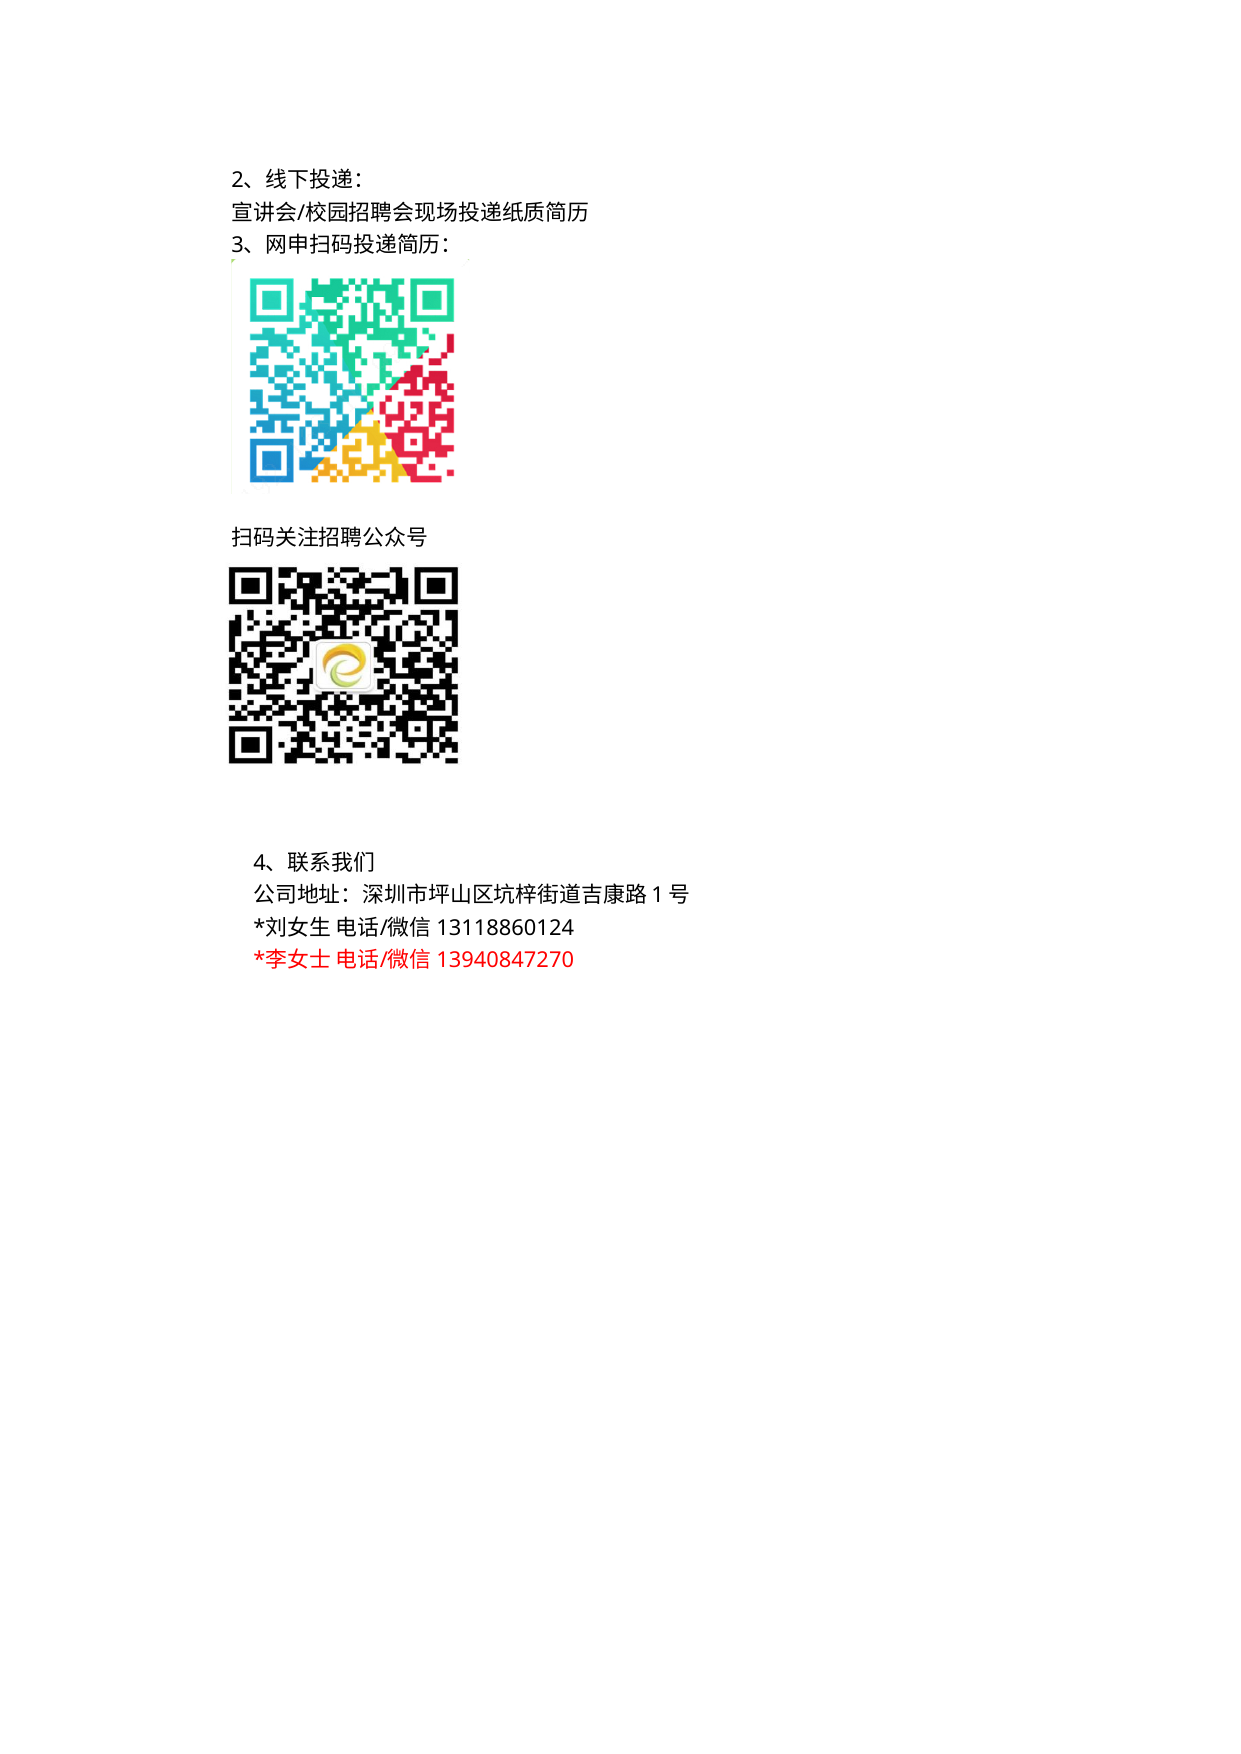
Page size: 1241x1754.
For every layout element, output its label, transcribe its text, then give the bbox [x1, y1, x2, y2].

text 2、线下投递： [187, 162, 1053, 194]
text 3、网申扫码投递简历： [187, 227, 1053, 259]
picture [231, 259, 470, 494]
text 宣讲会/校园招聘会现场投递纸质简历 [187, 194, 1053, 227]
text 公司地址：深圳市坪山区坑梓街道吉康路1号 [187, 877, 1053, 909]
text *刘女生 电话/微信 13118860124 [187, 909, 1053, 942]
text 4、联系我们 [187, 844, 1053, 877]
picture [210, 552, 476, 779]
text 扫码关注招聘公众号 [187, 519, 1053, 552]
text *李女士 电话/微信 13940847270 [187, 942, 1053, 974]
